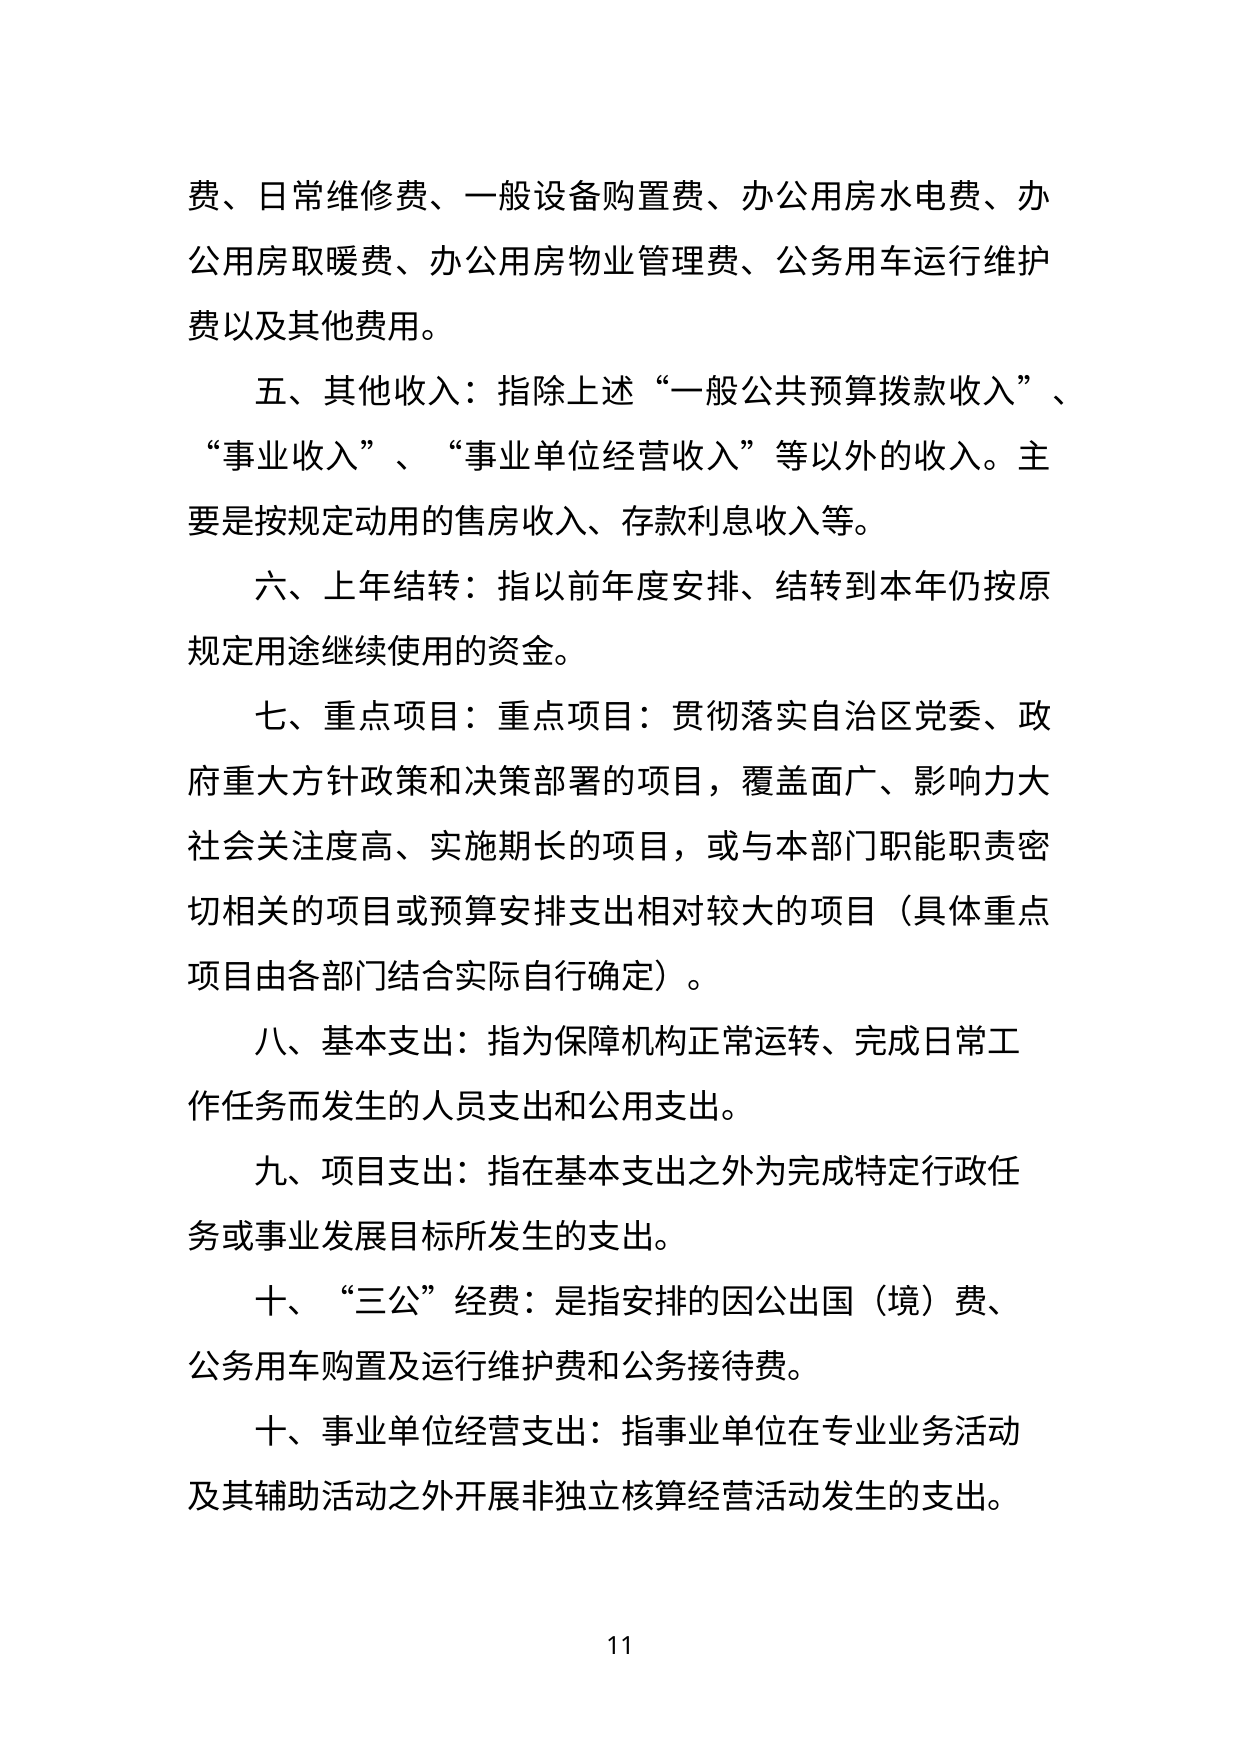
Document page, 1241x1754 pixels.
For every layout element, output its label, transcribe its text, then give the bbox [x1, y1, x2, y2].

text 九、项目支出：指在基本支出之外为完成特定行政任务或事业发展目标所发生的支出。 [187, 1137, 1053, 1267]
text 六、上年结转：指以前年度安排、结转到本年仍按原规定用途继续使用的资金。 [187, 552, 1053, 682]
text 十、事业单位经营支出：指事业单位在专业业务活动及其辅助活动之外开展非独立核算经营活动发生的支出。 [187, 1397, 1053, 1527]
text 七、重点项目：重点项目：贯彻落实自治区党委、政府重大方针政策和决策部署的项目，覆盖面广、影响力大、社会关注度高、实施期长的项目，或与本部门职能职责密切相关的项目或预算安排支出相对较大的项目（具体重点项目由各部门结合实际自行确定）。 [187, 682, 1053, 1007]
text 十、“三公”经费：是指安排的因公出国（境）费、公务用车购置及运行维护费和公务接待费。 [187, 1267, 1053, 1397]
text 八、基本支出：指为保障机构正常运转、完成日常工作任务而发生的人员支出和公用支出。 [187, 1007, 1053, 1137]
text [187, 162, 1053, 357]
text 五、其他收入：指除上述“一般公共预算拨款收入”、“事业收入”、“事业单位经营收入”等以外的收入。主要是按规定动用的售房收入、存款利息收入等。 [187, 357, 1053, 552]
